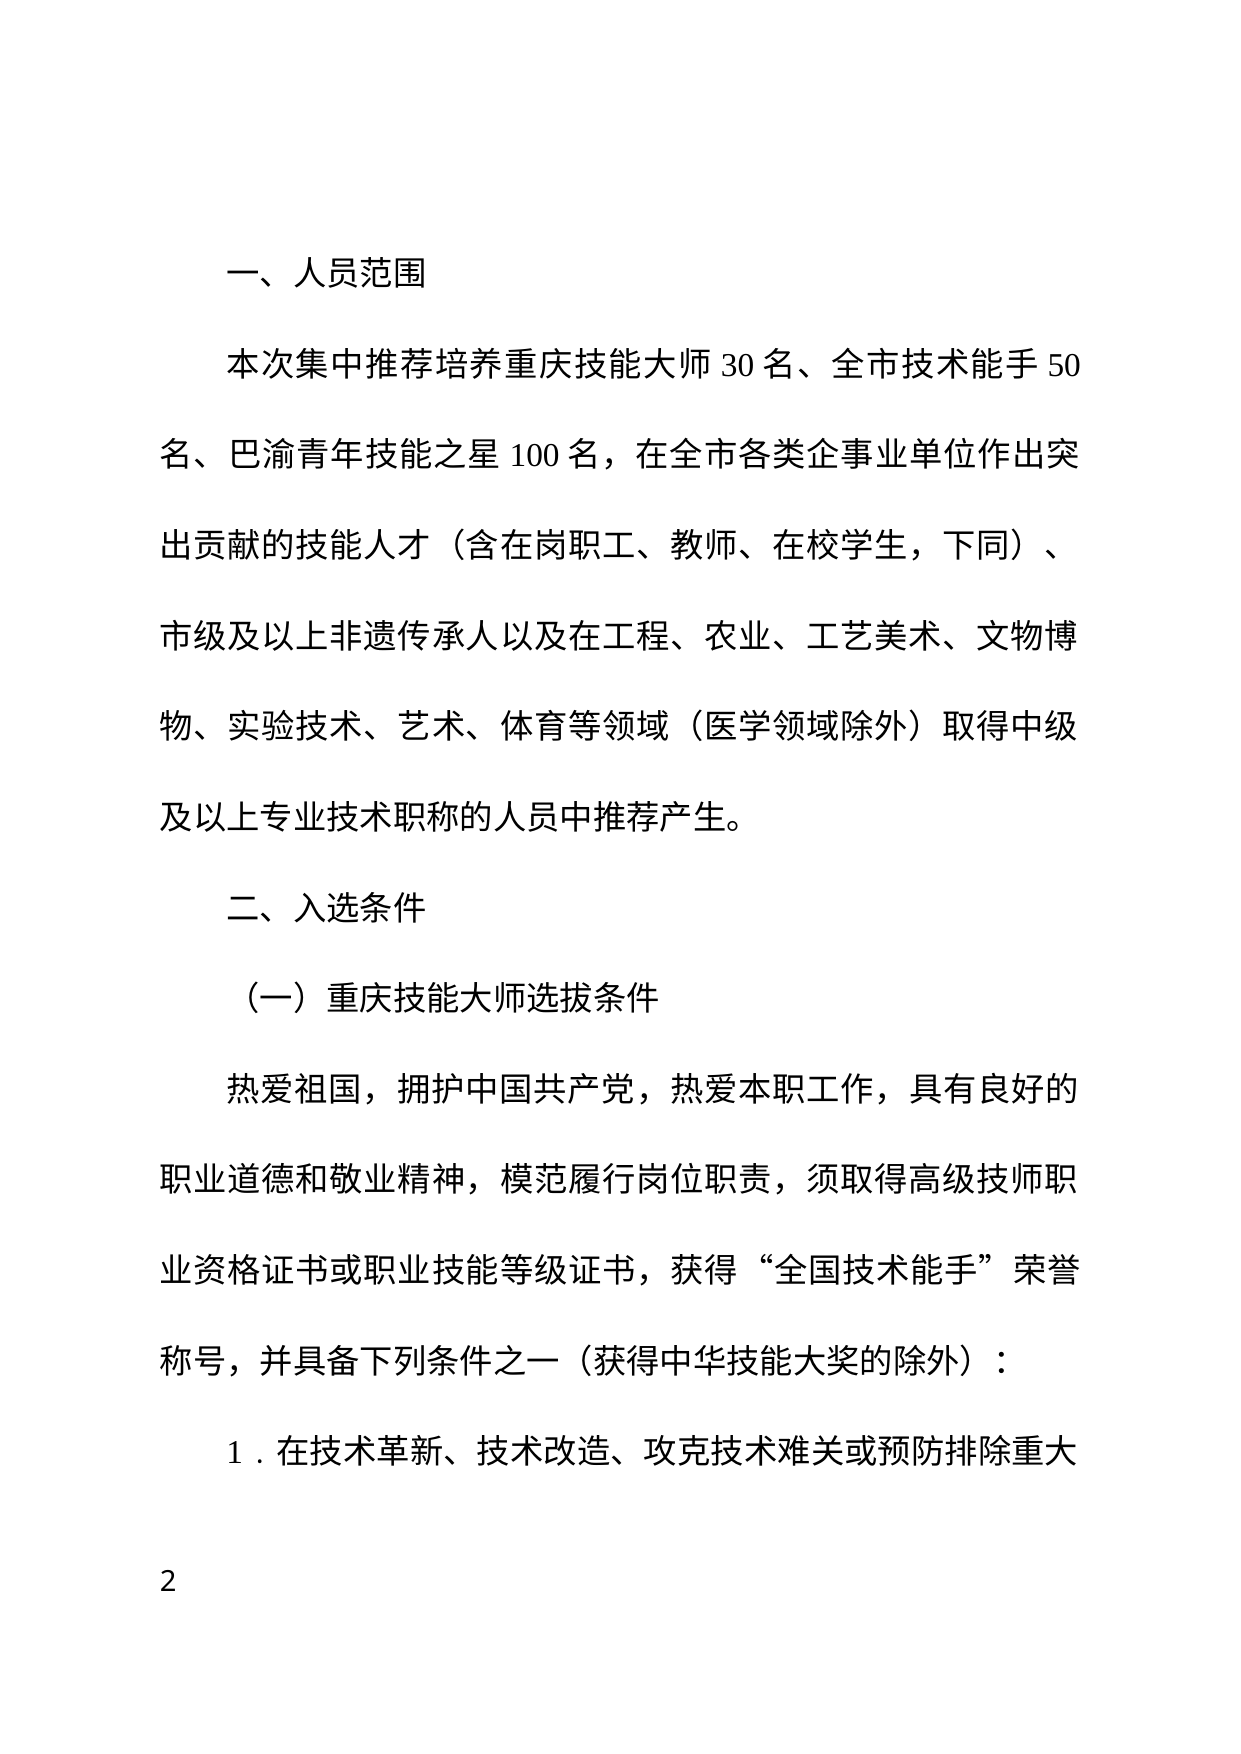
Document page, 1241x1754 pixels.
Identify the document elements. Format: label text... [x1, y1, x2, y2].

text 一、人员范围 [159, 226, 1081, 316]
text 热爱祖国，拥护中国共产党，热爱本职工作，具有良好的职业道德和敬业精神，模范履行岗位职责，须取得高级技师职业资格证书或职业技能等级证书，获得“全国技术能手”荣誉称号，并具备下列条件之一（获得中华技能大奖的除外）： [159, 1041, 1081, 1404]
text （一）重庆技能大师选拔条件 [159, 951, 1081, 1041]
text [159, 1404, 1081, 1494]
text 本次集中推荐培养重庆技能大师30名、全市技术能手50名、巴渝青年技能之星100名，在全市各类企事业单位作出突出贡献的技能人才（含在岗职工、教师、在校学生，下同）、市级及以上非遗传承人以及在工程、农业、工艺美术、文物博物、实验技术、艺术、体育等领域（医学领域除外）取得中级及以上专业技术职称的人员中推荐产生。 [159, 316, 1081, 860]
text 二、入选条件 [159, 860, 1081, 951]
